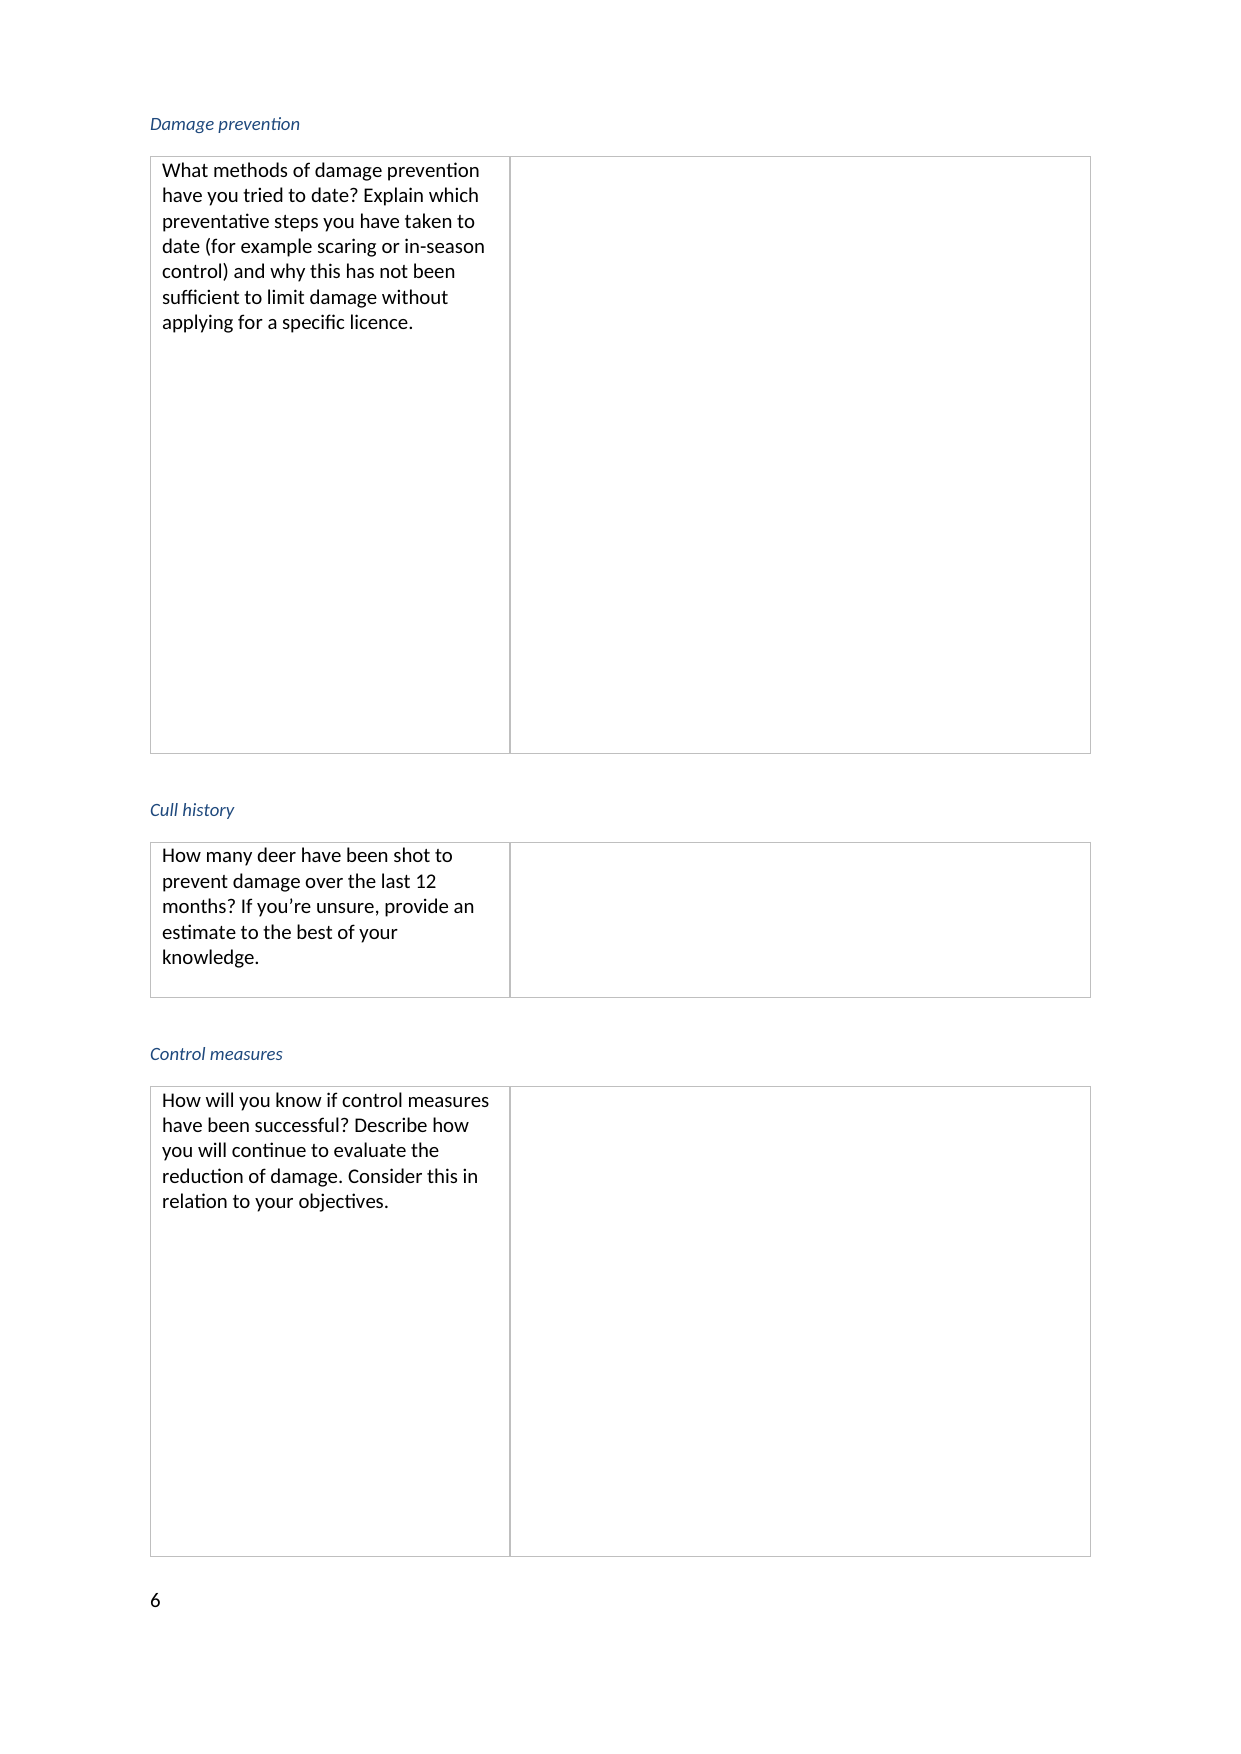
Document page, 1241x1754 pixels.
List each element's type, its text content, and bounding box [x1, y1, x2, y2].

text Control measures [150, 1042, 1090, 1065]
text Damage prevention [150, 112, 1090, 135]
table_header [511, 157, 1090, 753]
table_header [511, 1087, 1090, 1556]
table_header [511, 843, 1090, 997]
table_header What methods of damage prevention have you tried to date? Explain which preventative steps you have taken to date (for example scaring or in-season control) and why this has not been sufficient to limit damage without applying for a specific licence. [151, 157, 509, 753]
table_header How will you know if control measures have been successful? Describe how you will continue to evaluate the reduction of damage. Consider this in relation to your objectives. [151, 1087, 509, 1556]
text Cull history [150, 798, 1090, 821]
table_header How many deer have been shot to prevent damage over the last 12 months? If you’re unsure, provide an estimate to the best of your knowledge. [151, 843, 509, 997]
